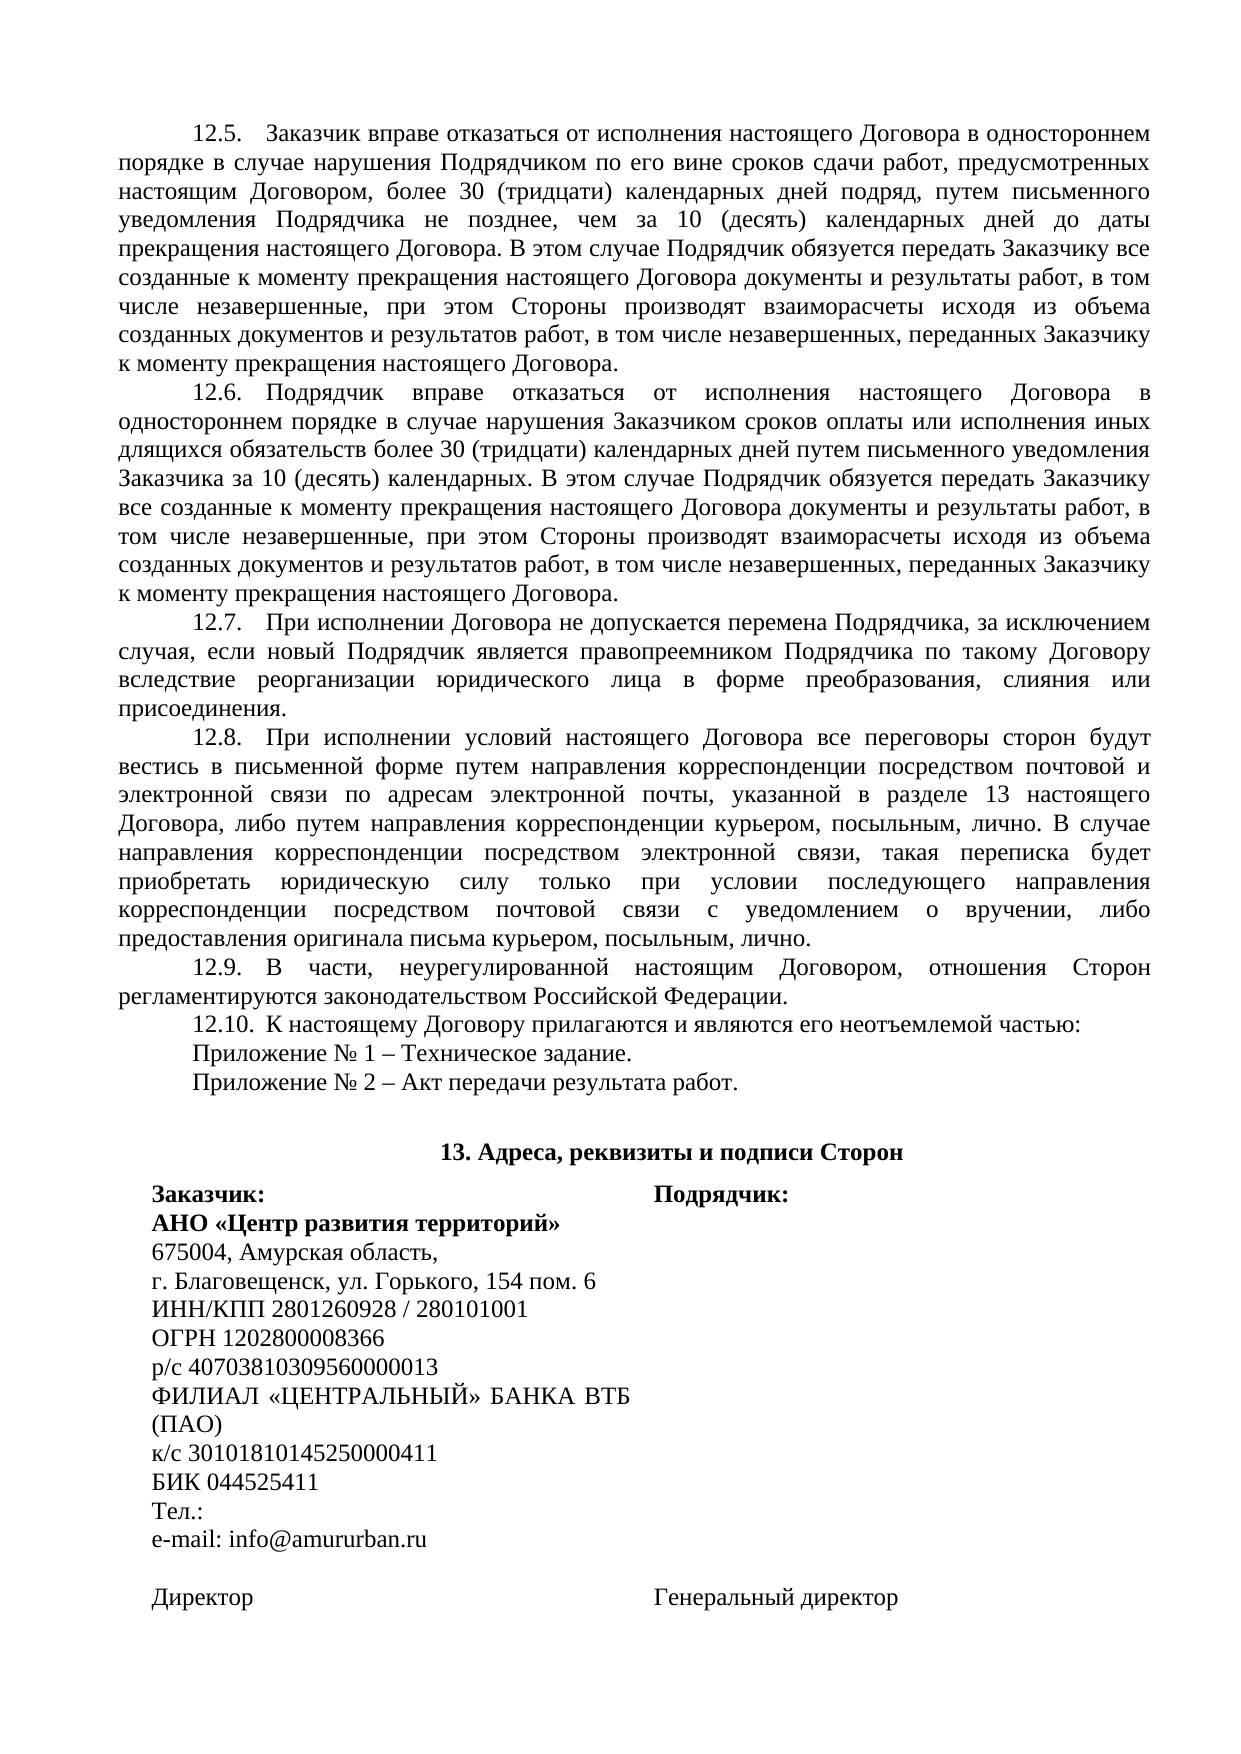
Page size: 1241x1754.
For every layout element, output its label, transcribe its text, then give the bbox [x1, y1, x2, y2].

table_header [140, 1180, 642, 1636]
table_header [642, 1180, 1129, 1636]
text Приложение № 2 – Акт передачи результата работ. [118, 1067, 1152, 1096]
text 12.5. Заказчик вправе отказаться от исполнения настоящего Договора в одностороннем порядке в случае нарушения Подрядчиком по его вине сроков сдачи работ, предусмотренных настоящим Договором, более 30 (тридцати) календарных дней подряд, путем письменного уведомления Подрядчика не позднее, чем за 10 (десять) календарных дней до даты прекращения настоящего Договора. В этом случае Подрядчик обязуется передать Заказчику все созданные к моменту прекращения настоящего Договора документы и результаты работ, в том числе незавершенные, при этом Стороны производят взаиморасчеты исходя из объема созданных документов и результатов работ, в том числе незавершенных, переданных Заказчику к моменту прекращения настоящего Договора. [118, 118, 1152, 377]
text 12.9. В части, неурегулированной настоящим Договором, отношения Сторон регламентируются законодательством Российской Федерации. [118, 952, 1152, 1009]
text 12.10. К настоящему Договору прилагаются и являются его неотъемлемой частью: [118, 1009, 1152, 1038]
text 12.8. При исполнении условий настоящего Договора все переговоры сторон будут вестись в письменной форме путем направления корреспонденции посредством почтовой и электронной связи по адресам электронной почты, указанной в разделе 13 настоящего Договора, либо путем направления корреспонденции курьером, посыльным, лично. В случае направления корреспонденции посредством электронной связи, такая переписка будет приобретать юридическую силу только при условии последующего направления корреспонденции посредством почтовой связи с уведомлением о вручении, либо предоставления оригинала письма курьером, посыльным, лично. [118, 722, 1152, 952]
text 12.7. При исполнении Договора не допускается перемена Подрядчика, за исключением случая, если новый Подрядчик является правопреемником Подрядчика по такому Договору вследствие реорганизации юридического лица в форме преобразования, слияния или присоединения. [118, 607, 1152, 722]
text Приложение № 1 – Техническое задание. [118, 1038, 1152, 1067]
text 12.6. Подрядчик вправе отказаться от исполнения настоящего Договора в одностороннем порядке в случае нарушения Заказчиком сроков оплаты или исполнения иных длящихся обязательств более 30 (тридцати) календарных дней путем письменного уведомления Заказчика за 10 (десять) календарных. В этом случае Подрядчик обязуется передать Заказчику все созданные к моменту прекращения настоящего Договора документы и результаты работ, в том числе незавершенные, при этом Стороны производят взаиморасчеты исходя из объема созданных документов и результатов работ, в том числе незавершенных, переданных Заказчику к моменту прекращения настоящего Договора. [118, 377, 1152, 607]
text 13. Адреса, реквизиты и подписи Сторон [192, 1137, 1152, 1166]
